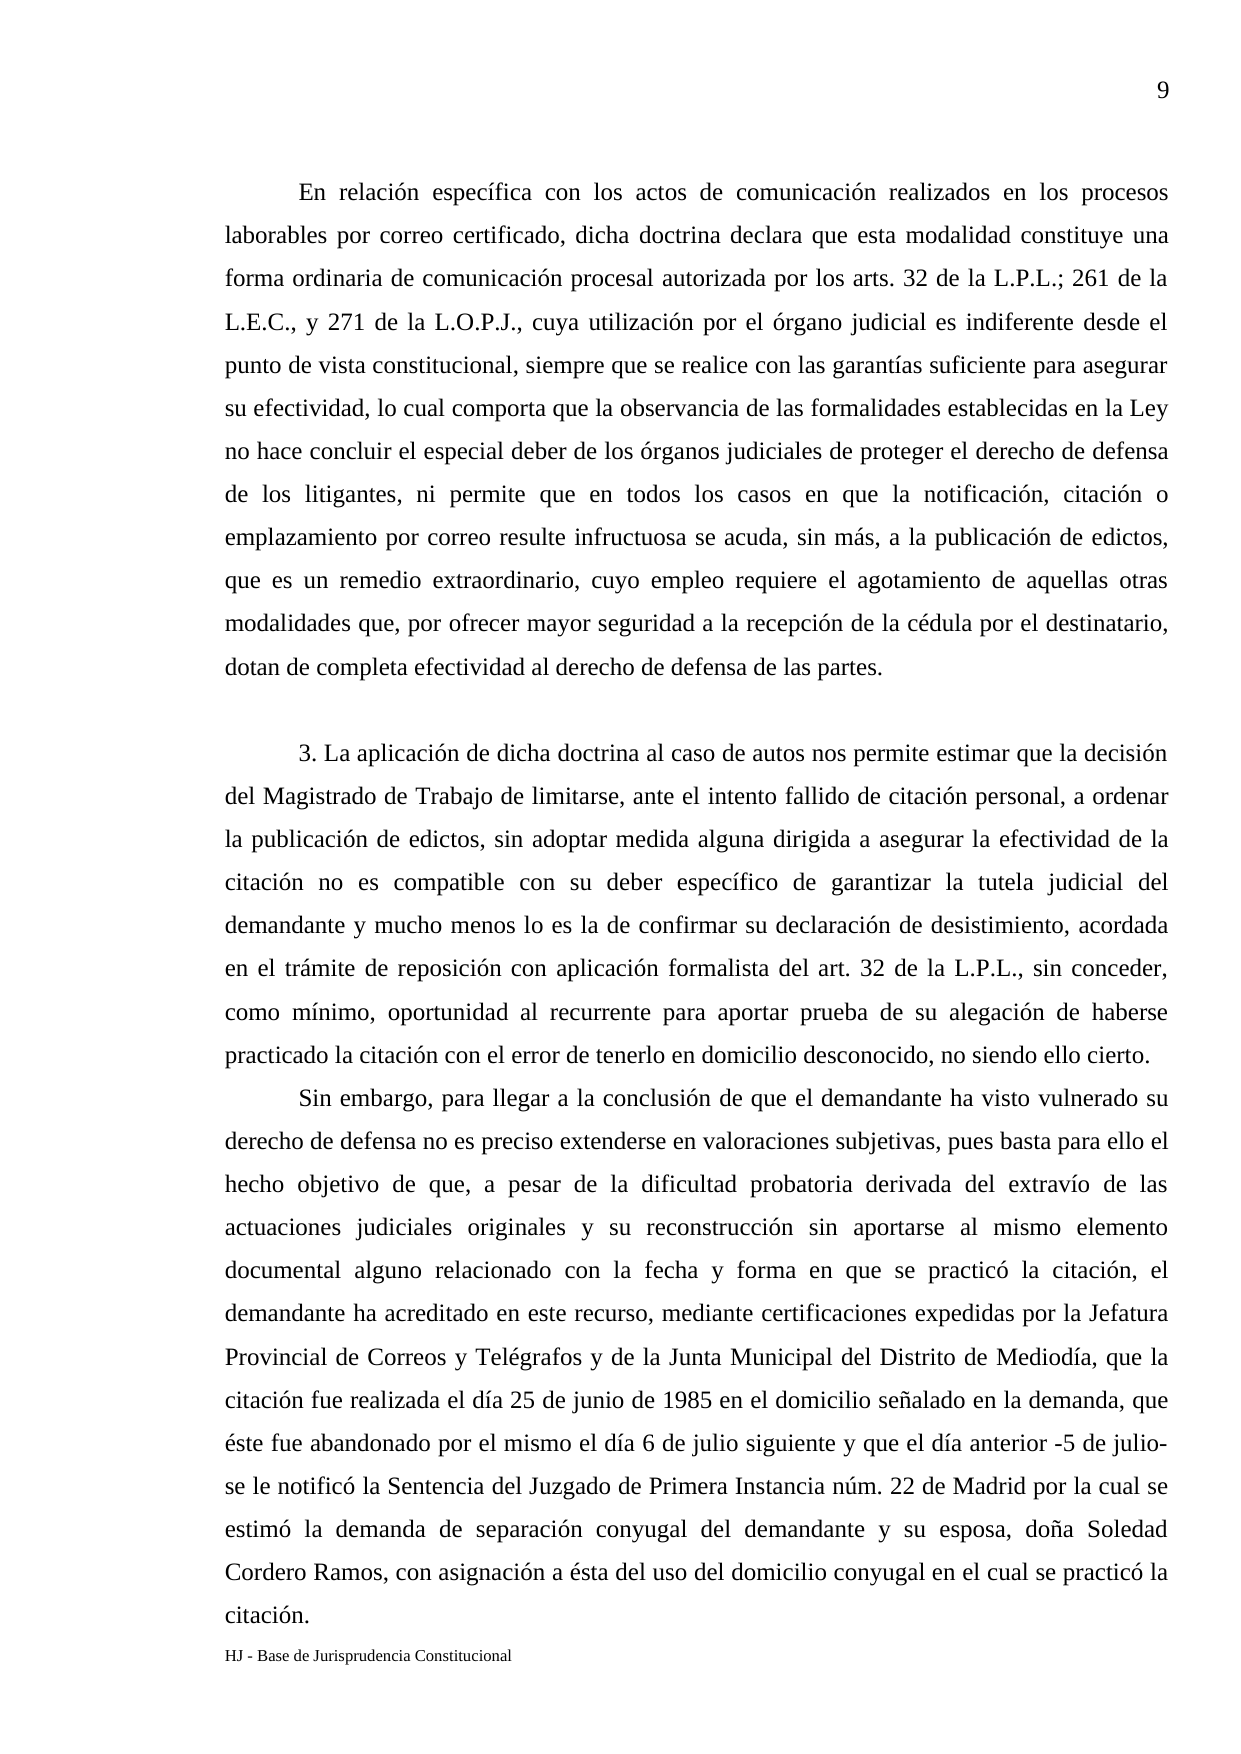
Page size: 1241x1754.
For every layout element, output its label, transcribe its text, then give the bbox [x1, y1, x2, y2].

text 3. La aplicación de dicha doctrina al caso de autos nos permite estimar que la decisión del Magistrado de Trabajo de limitarse, ante el intento fallido de citación personal, a ordenar la publicación de edictos, sin adoptar medida alguna dirigida a asegurar la efectividad de la citación no es compatible con su deber específico de garantizar la tutela judicial del demandante y mucho menos lo es la de confirmar su declaración de desistimiento, acordada en el trámite de reposición con aplicación formalista del art. 32 de la L.P.L., sin conceder, como mínimo, oportunidad al recurrente para aportar prueba de su alegación de haberse practicado la citación con el error de tenerlo en domicilio desconocido, no siendo ello cierto. [224, 738, 1169, 1068]
text Sin embargo, para llegar a la conclusión de que el demandante ha visto vulnerado su derecho de defensa no es preciso extenderse en valoraciones subjetivas, pues basta para ello el hecho objetivo de que, a pesar de la dificultad probatoria derivada del extravío de las actuaciones judiciales originales y su reconstrucción sin aportarse al mismo elemento documental alguno relacionado con la fecha y forma en que se practicó la citación, el demandante ha acreditado en este recurso, mediante certificaciones expedidas por la Jefatura Provincial de Correos y Telégrafos y de la Junta Municipal del Distrito de Mediodía, que la citación fue realizada el día 25 de junio de 1985 en el domicilio señalado en la demanda, que éste fue abandonado por el mismo el día 6 de julio siguiente y que el día anterior -5 de julio- se le notificó la Sentencia del Juzgado de Primera Instancia núm. 22 de Madrid por la cual se estimó la demanda de separación conyugal del demandante y su esposa, doña Soledad Cordero Ramos, con asignación a ésta del uso del domicilio conyugal en el cual se practicó la citación. [224, 1083, 1169, 1629]
text En relación específica con los actos de comunicación realizados en los procesos laborables por correo certificado, dicha doctrina declara que esta modalidad constituye una forma ordinaria de comunicación procesal autorizada por los arts. 32 de la L.P.L.; 261 de la L.E.C., y 271 de la L.O.P.J., cuya utilización por el órgano judicial es indiferente desde el punto de vista constitucional, siempre que se realice con las garantías suficiente para asegurar su efectividad, lo cual comporta que la observancia de las formalidades establecidas en la Ley no hace concluir el especial deber de los órganos judiciales de proteger el derecho de defensa de los litigantes, ni permite que en todos los casos en que la notificación, citación o emplazamiento por correo resulte infructuosa se acuda, sin más, a la publicación de edictos, que es un remedio extraordinario, cuyo empleo requiere el agotamiento de aquellas otras modalidades que, por ofrecer mayor seguridad a la recepción de la cédula por el destinatario, dotan de completa efectividad al derecho de defensa de las partes. [224, 177, 1169, 680]
